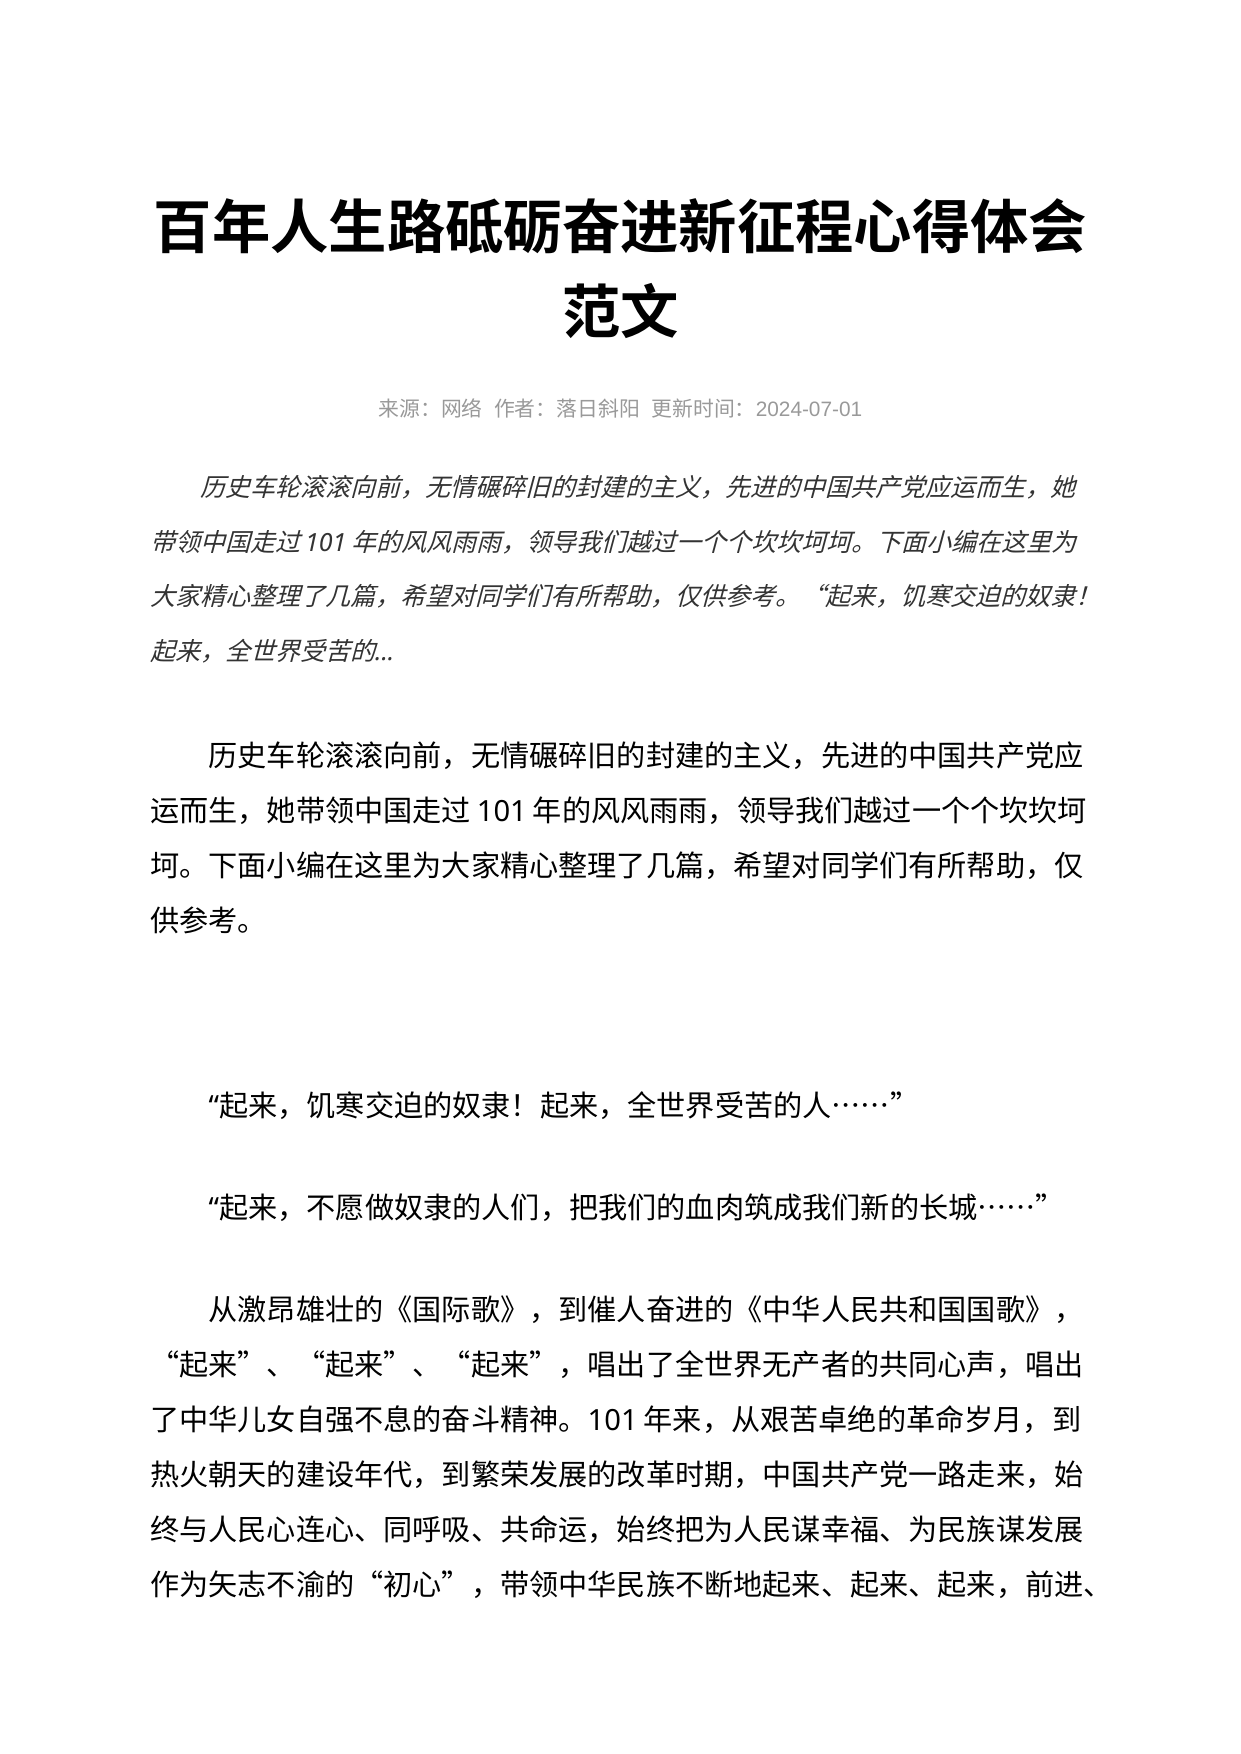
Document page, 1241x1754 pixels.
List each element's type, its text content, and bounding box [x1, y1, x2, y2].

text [150, 1287, 1090, 1604]
text 历史车轮滚滚向前，无情碾碎旧的封建的主义，先进的中国共产党应运而生，她带领中国走过101年的风风雨雨，领导我们越过一个个坎坎坷坷。下面小编在这里为大家精心整理了几篇，希望对同学们有所帮助，仅供参考。“起来，饥寒交迫的奴隶！起来，全世界受苦的... [150, 468, 1090, 667]
text 来源：网络 作者：落日斜阳 更新时间：2024-07-01 [150, 397, 1090, 421]
text 历史车轮滚滚向前，无情碾碎旧的封建的主义，先进的中国共产党应运而生，她带领中国走过101年的风风雨雨，领导我们越过一个个坎坎坷坷。下面小编在这里为大家精心整理了几篇，希望对同学们有所帮助，仅供参考。 [150, 732, 1090, 939]
text “起来，不愿做奴隶的人们，把我们的血肉筑成我们新的长城……” [150, 1185, 1090, 1227]
text “起来，饥寒交迫的奴隶！起来，全世界受苦的人……” [150, 1083, 1090, 1125]
subtitle 百年人生路砥砺奋进新征程心得体会范文 [150, 181, 1090, 350]
